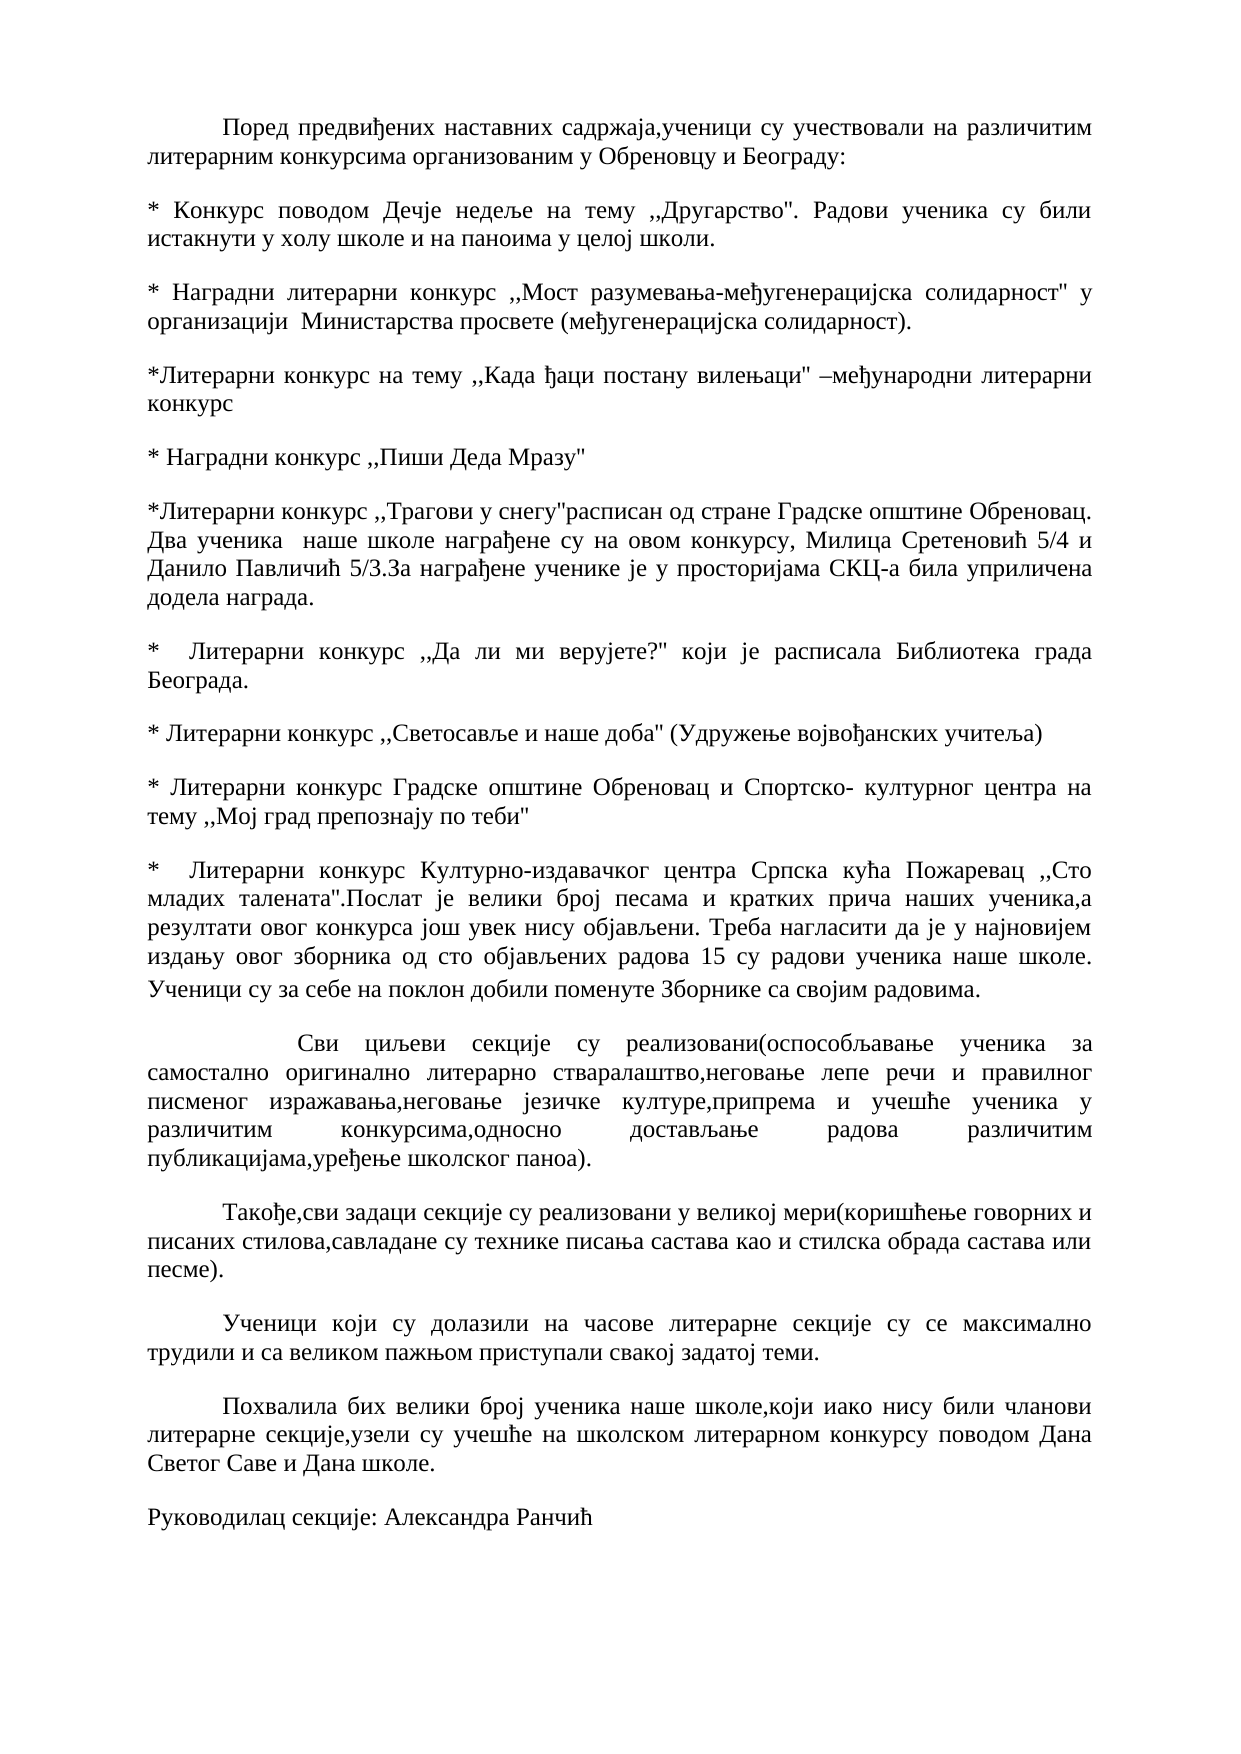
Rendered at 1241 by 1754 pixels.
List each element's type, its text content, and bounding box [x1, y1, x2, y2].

text *Литерарни конкурс ,,Трагови у снегу''расписан од стране Градске општине Обреновац. Два ученика наше школе награђене су на овом конкурсу, Милица Сретеновић 5/4 и Данило Павличић 5/3.За награђене ученике је у просторијама СКЦ-а била уприличена додела награда. [147, 496, 1093, 611]
text * Литерарни конкурс ,,Да ли ми верујете?'' који је расписала Библиотека града Београда. [147, 636, 1093, 693]
text * Литерарни конкурс ,,Светосавље и наше доба'' (Удружење војвођанских учитеља) [147, 718, 1093, 747]
text Похвалила бих велики број ученика наше школе,који иако нису били чланови литерарне секције,узели су учешће на школском литерарном конкурсу поводом Дана Светог Саве и Дана школе. [147, 1391, 1093, 1477]
text * Литерарни конкурс Градске општине Обреновац и Спортско- културног центра на тему ,,Мој град препознају по теби'' [147, 772, 1093, 830]
text Такође,сви задаци секције су реализовани у великој мери(коришћење говорних и писаних стилова,савладане су технике писања састава као и стилска обрада састава или песме). [147, 1197, 1093, 1283]
text * Наградни конкурс ,,Пиши Деда Мразу'' [147, 442, 1093, 471]
text * Наградни литерарни конкурс ,,Мост разумевања-међугенерацијска солидарност'' у организацији Министарства просвете (међугенерацијска солидарност). [147, 277, 1093, 335]
text Сви циљеви секције су реализовани(оспособљавање ученика за самостално оригинално литерарно стваралаштво,неговање лепе речи и правилног писменог изражавања,неговање језичке културе,припрема и учешће ученика у различитим конкурсима,односно достављање радова различитим публикацијама,уређење школског паноа). [147, 1028, 1093, 1172]
text Руководилац секције: Александра Ранчић [147, 1502, 1093, 1531]
text Поред предвиђених наставних садржаја,ученици су учествовали на различитим литерарним конкурсима организованим у Обреновцу и Београду: [147, 112, 1093, 170]
text *Литерарни конкурс на тему ,,Када ђаци постану вилењаци'' –међународни литерарни конкурс [147, 360, 1093, 417]
text Ученици који су долазили на часове литерарне секције су се максимално трудили и са великом пажњом приступали свакој задатој теми. [147, 1308, 1093, 1366]
text * Литерарни конкурс Културно-издавачког центра Српска кућа Пожаревац ,,Сто младих талената''.Послат је велики број песама и кратких прича наших ученика,а резултати овог конкурса још увек нису објављени. Треба нагласити да је у најновијем издању овог зборника од сто објављених радова 15 су радови ученика наше школе. Ученици су за себе на поклон добили поменуте Зборнике са својим радовима. [147, 855, 1093, 1003]
text * Конкурс поводом Дечје недеље на тему ,,Другарство''. Радови ученика су били истакнути у холу школе и на паноима у целој школи. [147, 195, 1093, 252]
